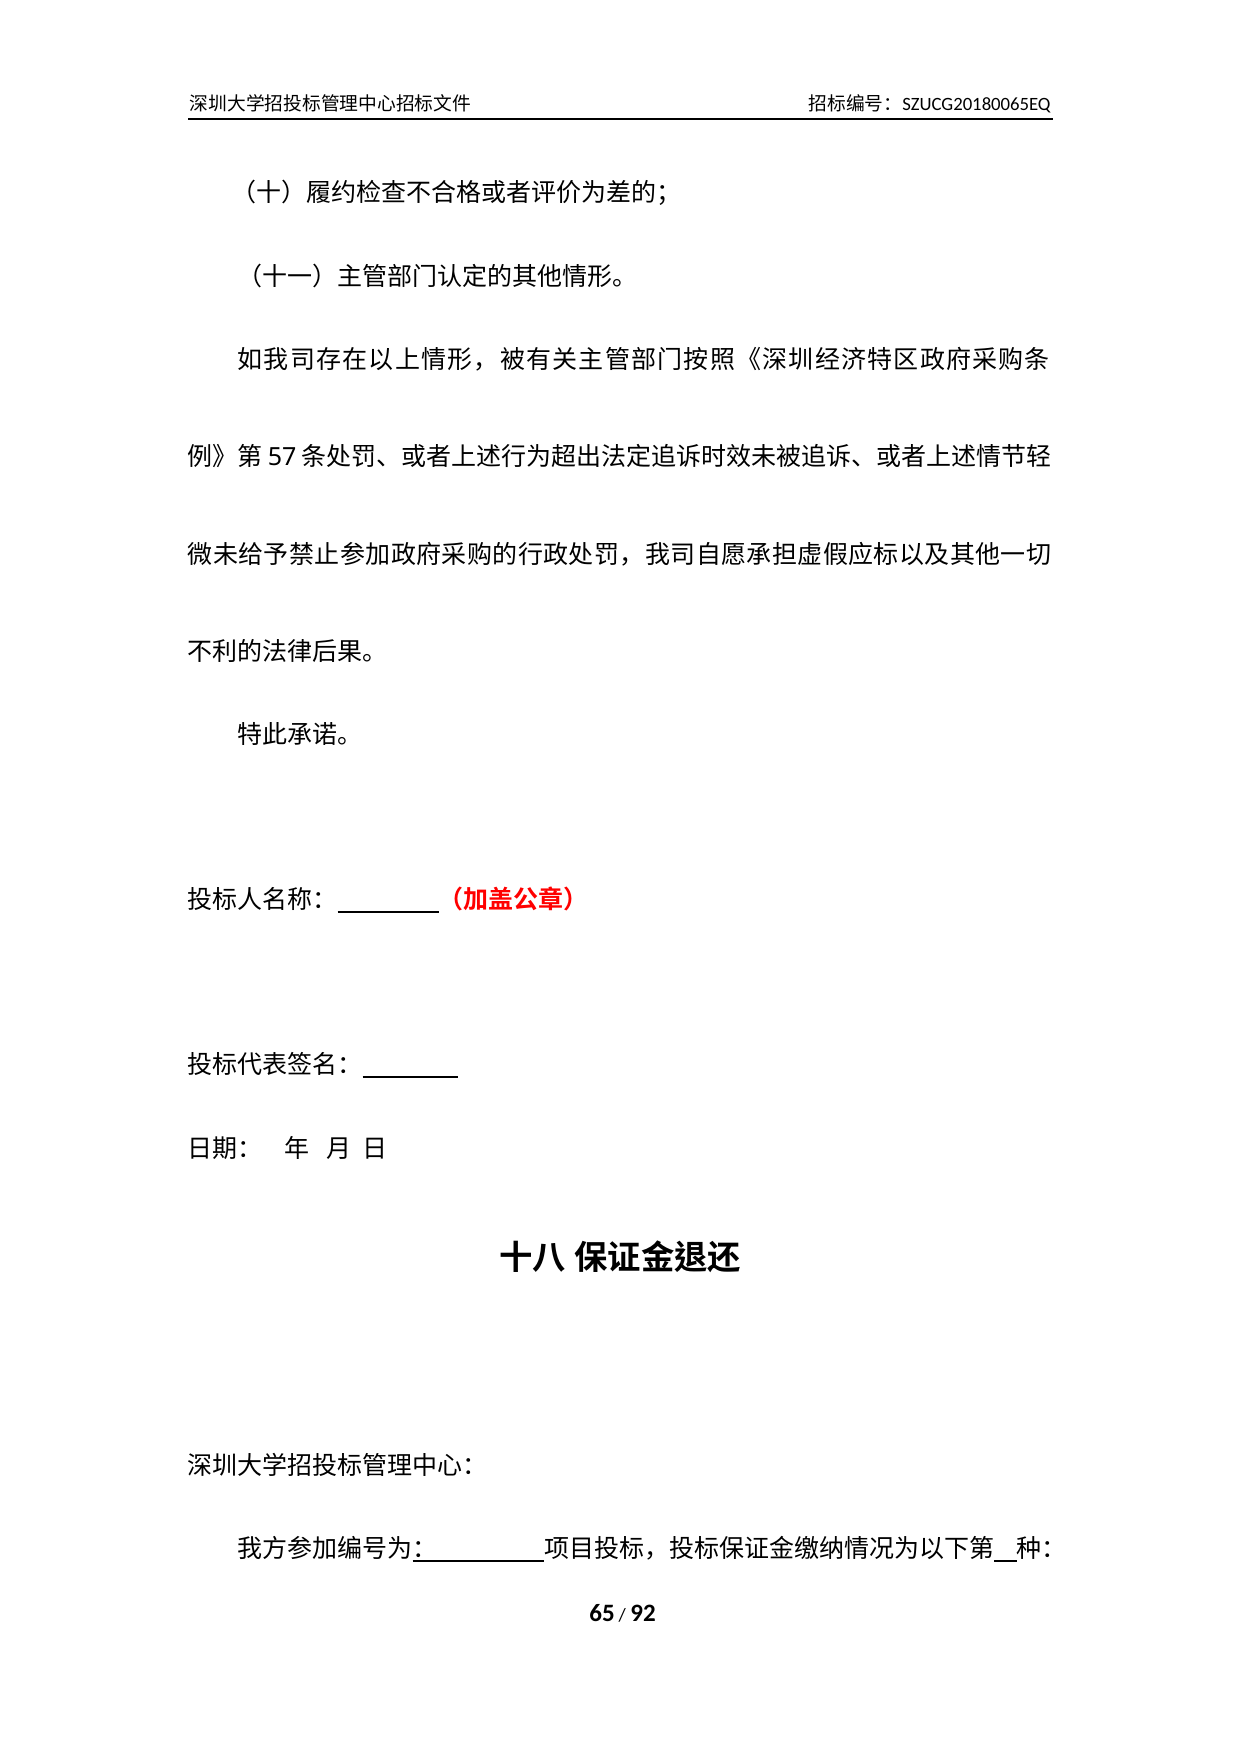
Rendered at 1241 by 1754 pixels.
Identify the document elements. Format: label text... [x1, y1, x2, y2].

text 投标代表签名： [187, 1031, 1053, 1096]
text （十）履约检查不合格或者评价为差的； [231, 158, 1053, 223]
text 投标人名称： （加盖公章） [187, 866, 1053, 931]
text 特此承诺。 [187, 700, 1053, 765]
text 如我司存在以上情形，被有关主管部门按照《深圳经济特区政府采购条例》第57条处罚、或者上述行为超出法定追诉时效未被追诉、或者上述情节轻微未给予禁止参加政府采购的行政处罚，我司自愿承担虚假应标以及其他一切不利的法律后果。 [187, 325, 1053, 682]
text （十一）主管部门认定的其他情形。 [187, 242, 1053, 307]
subtitle 日期： 年 月 日 [187, 1114, 1053, 1179]
subtitle 十八 保证金退还 [187, 1224, 1053, 1289]
text 我方参加编号为： 项目投标，投标保证金缴纳情况为以下第 种： [187, 1514, 1053, 1579]
text 深圳大学招投标管理中心： [187, 1431, 1053, 1496]
